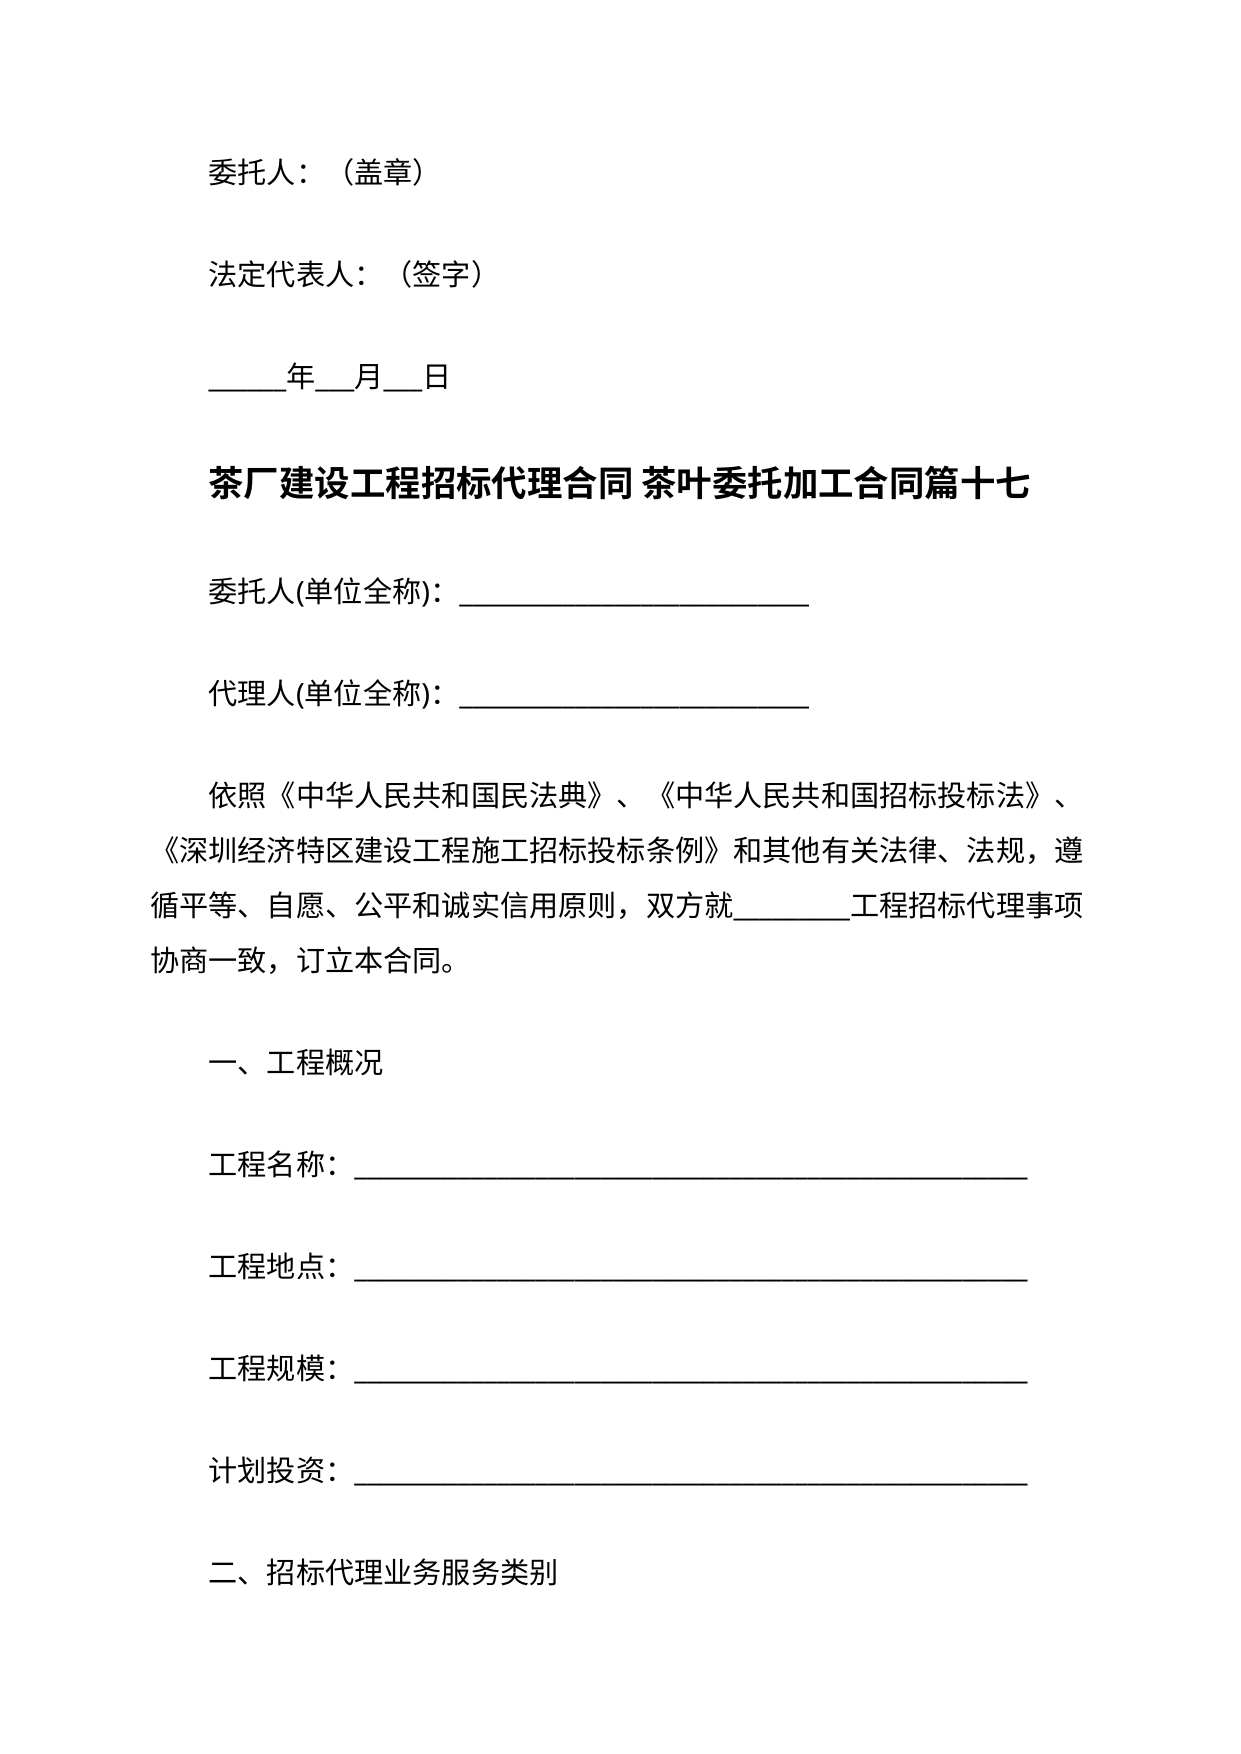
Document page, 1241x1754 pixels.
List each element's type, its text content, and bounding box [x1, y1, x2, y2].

text 法定代表人：（签字） [150, 252, 1090, 294]
text 工程名称：____________________________________________________ [150, 1141, 1090, 1184]
text 工程规模：____________________________________________________ [150, 1345, 1090, 1388]
text 委托人：（盖章） [150, 150, 1090, 192]
text 二、招标代理业务服务类别 [150, 1549, 1090, 1591]
text ______年___月___日 [150, 353, 1090, 396]
text 工程地点：____________________________________________________ [150, 1243, 1090, 1286]
text 依照《中华人民共和国民法典》、《中华人民共和国招标投标法》、《深圳经济特区建设工程施工招标投标条例》和其他有关法律、法规，遵循平等、自愿、公平和诚实信用原则，双方就_________工程招标代理事项协商一致，订立本合同。 [150, 773, 1090, 980]
text 代理人(单位全称)：___________________________ [150, 671, 1090, 713]
text 委托人(单位全称)：___________________________ [150, 569, 1090, 611]
text 一、工程概况 [150, 1039, 1090, 1082]
text 计划投资：____________________________________________________ [150, 1447, 1090, 1489]
text 茶厂建设工程招标代理合同 茶叶委托加工合同篇十七 [150, 456, 1090, 507]
